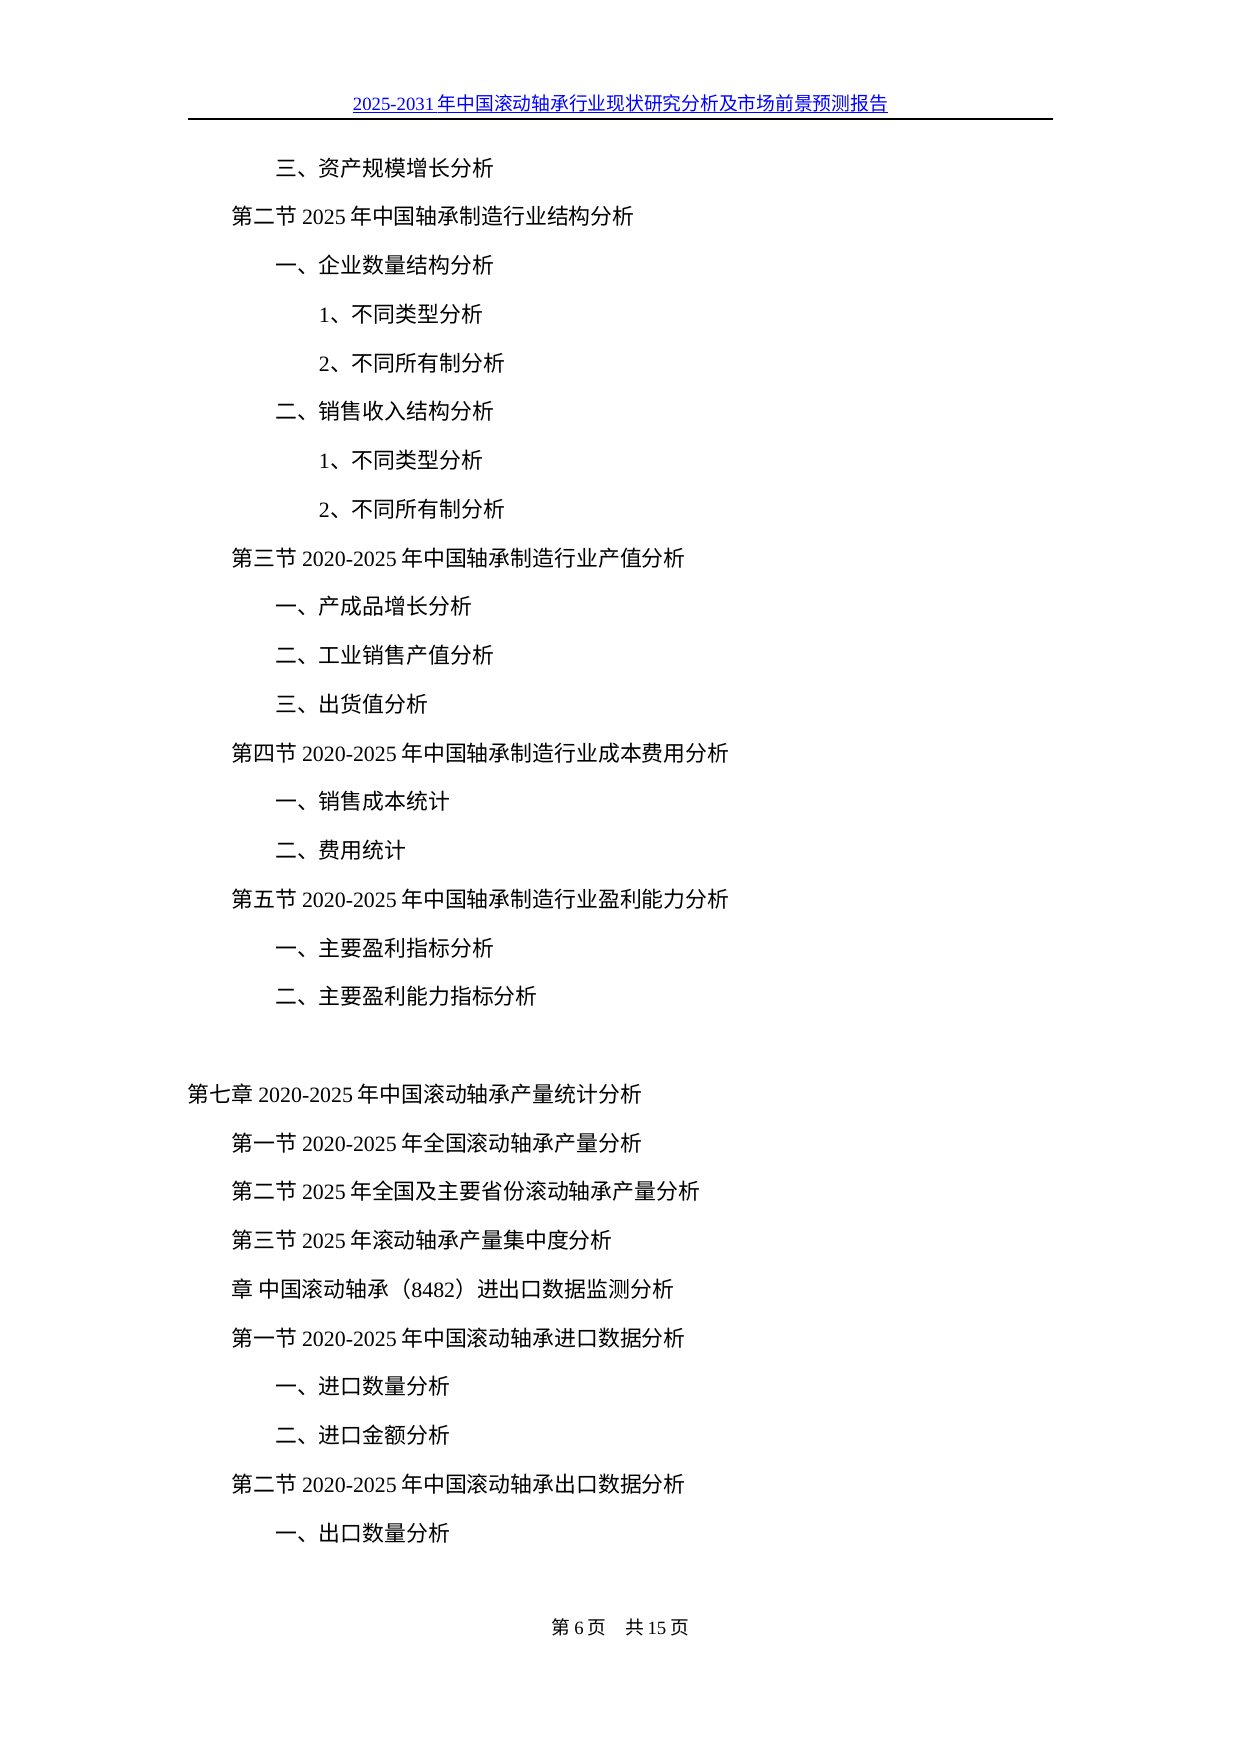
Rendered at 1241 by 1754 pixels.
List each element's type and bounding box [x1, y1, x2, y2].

text [187, 150, 1053, 1548]
